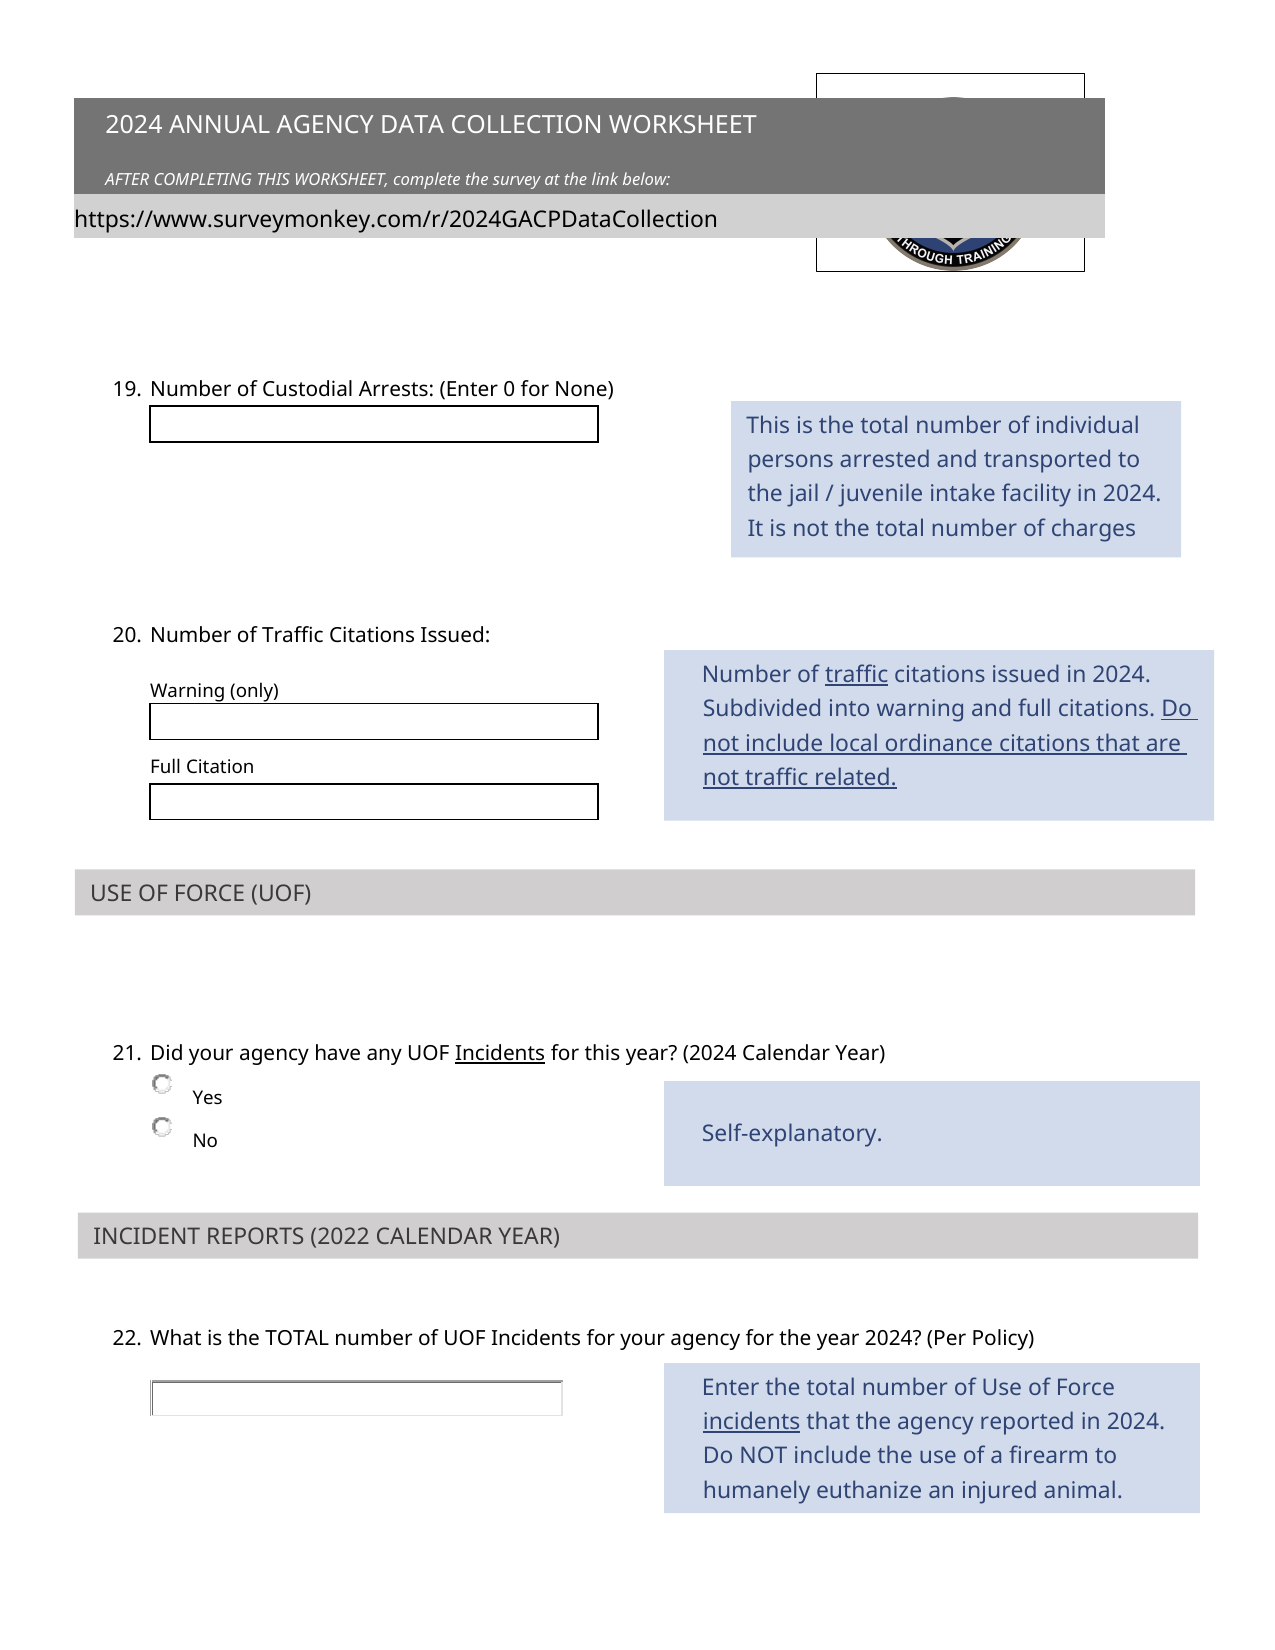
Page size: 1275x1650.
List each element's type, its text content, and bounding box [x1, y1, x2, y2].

list Did your agency have any UOF Incidents for this year? (2024 Calendar Year) [112, 1038, 1200, 1067]
list No [150, 1110, 664, 1153]
list Full Citation [150, 753, 664, 779]
list What is the TOTAL number of UOF Incidents for your agency for the year 2024? (Per Policy) [112, 1323, 1200, 1352]
list Warning (only) [150, 677, 664, 702]
list Yes [150, 1067, 1200, 1110]
subtitle Number of Custodial Arrests: (Enter 0 for None) [112, 374, 1200, 402]
list Number of Traffic Citations Issued: [112, 620, 1200, 648]
picture [867, 238, 1040, 271]
